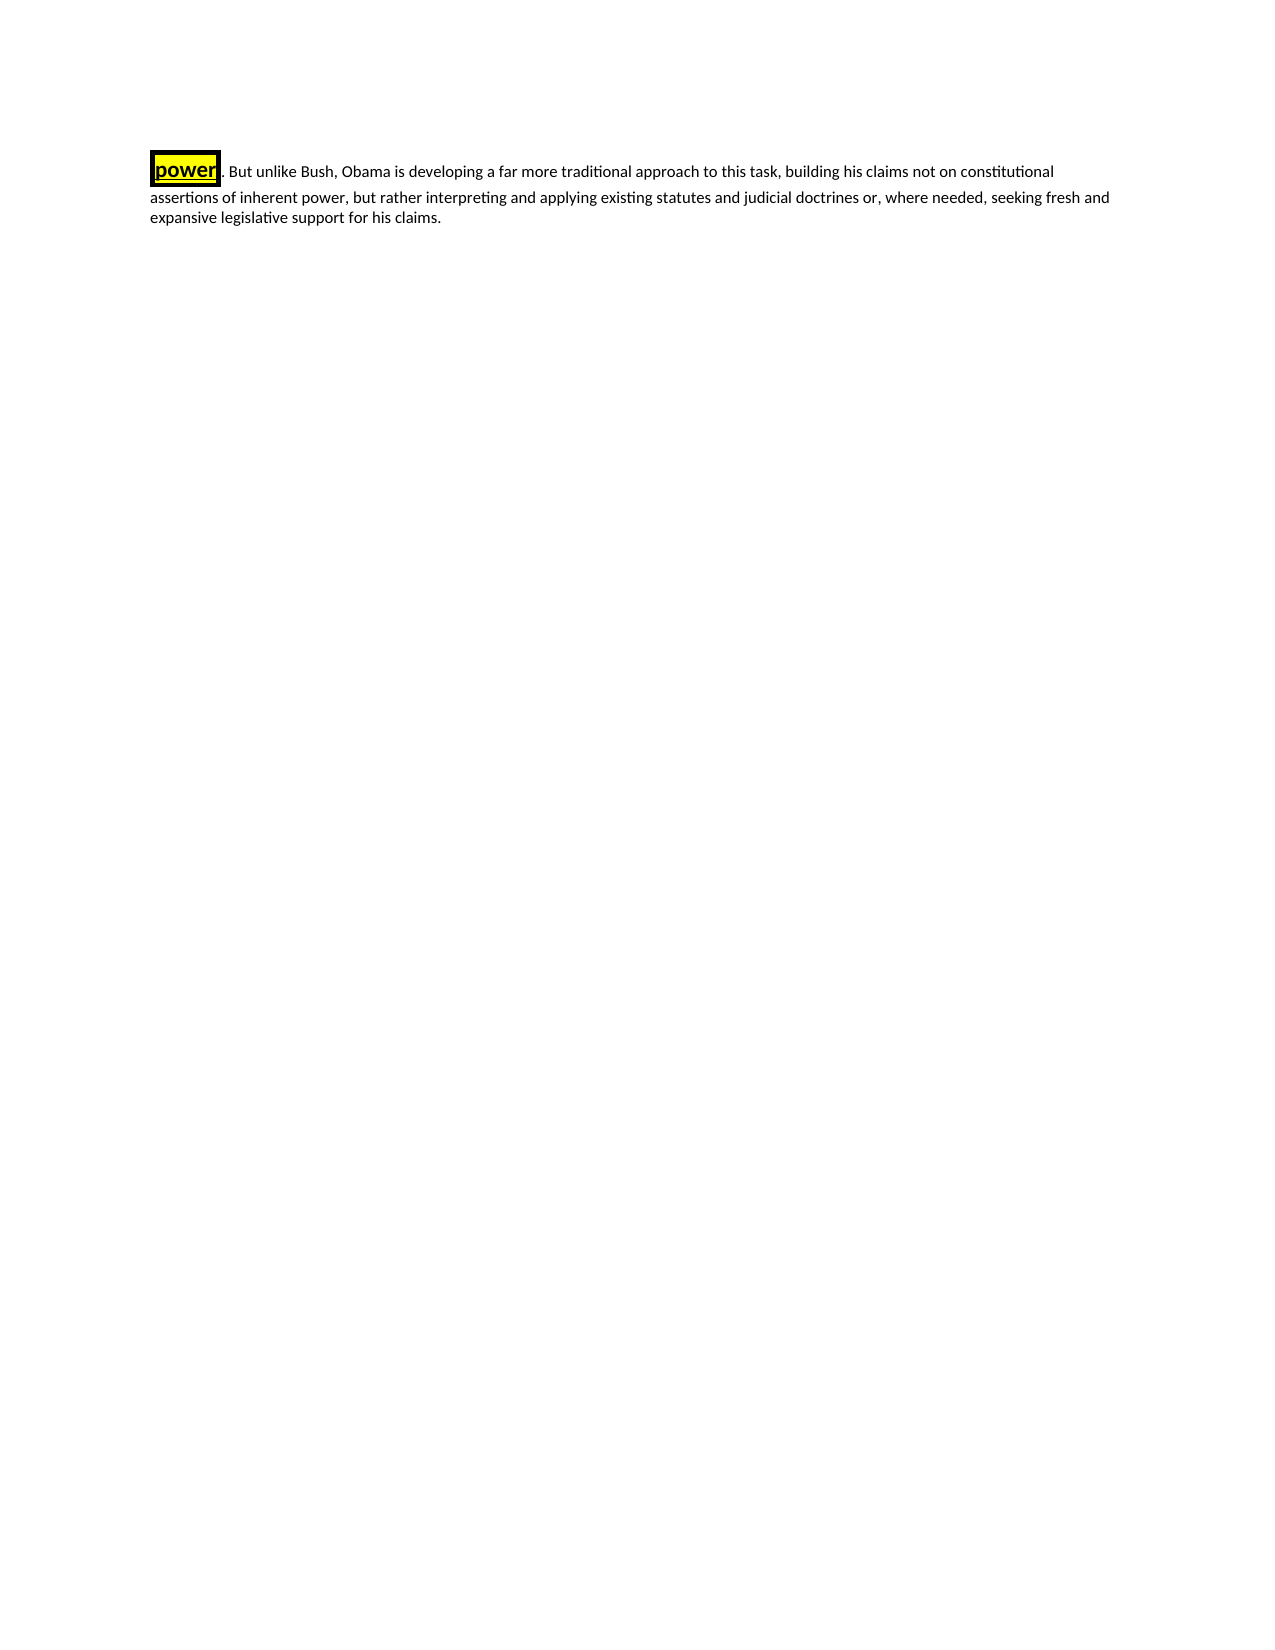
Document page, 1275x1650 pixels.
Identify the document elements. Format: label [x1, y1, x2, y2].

text [150, 150, 1125, 228]
